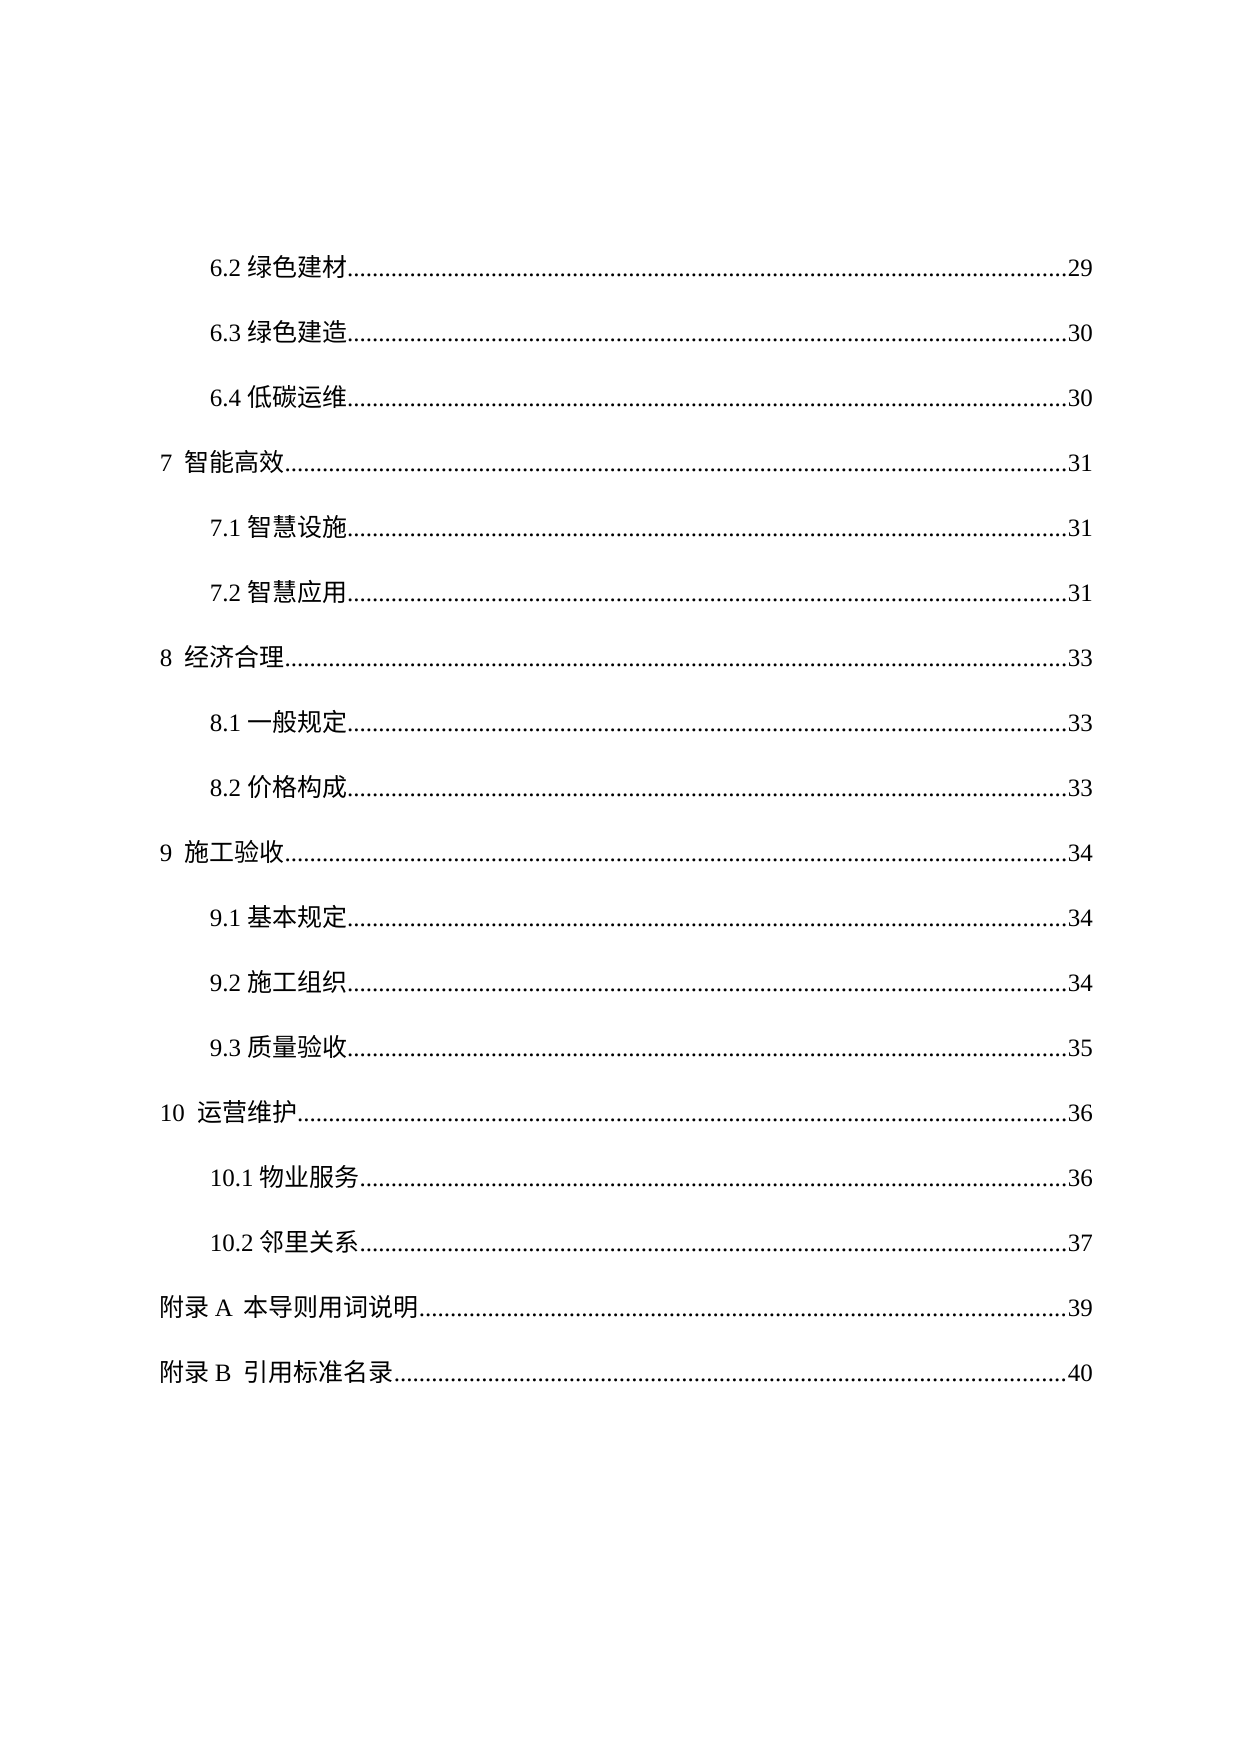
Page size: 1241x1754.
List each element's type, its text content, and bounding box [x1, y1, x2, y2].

text 7.2 智慧应用 31 [159, 558, 1093, 623]
text 6.2 绿色建材 29 [159, 233, 1093, 298]
text 7 智能高效 31 [159, 428, 1093, 493]
text 附录B 引用标准名录 40 [159, 1338, 1093, 1403]
text 10 运营维护 36 [159, 1078, 1093, 1143]
text 9.3 质量验收 35 [159, 1013, 1093, 1078]
text 10.1 物业服务 36 [159, 1143, 1093, 1208]
text 8.1 一般规定 33 [159, 688, 1093, 753]
text 9.2 施工组织 34 [159, 948, 1093, 1013]
text 7.1 智慧设施 31 [159, 493, 1093, 558]
text 6.4 低碳运维 30 [159, 363, 1093, 428]
text 9 施工验收 34 [159, 818, 1093, 883]
text 8 经济合理 33 [159, 623, 1093, 688]
text 6.3 绿色建造 30 [159, 298, 1093, 363]
text 9.1 基本规定 34 [159, 883, 1093, 948]
text 10.2 邻里关系 37 [159, 1208, 1093, 1273]
text 附录A 本导则用词说明 39 [159, 1273, 1093, 1338]
text 8.2 价格构成 33 [159, 753, 1093, 818]
